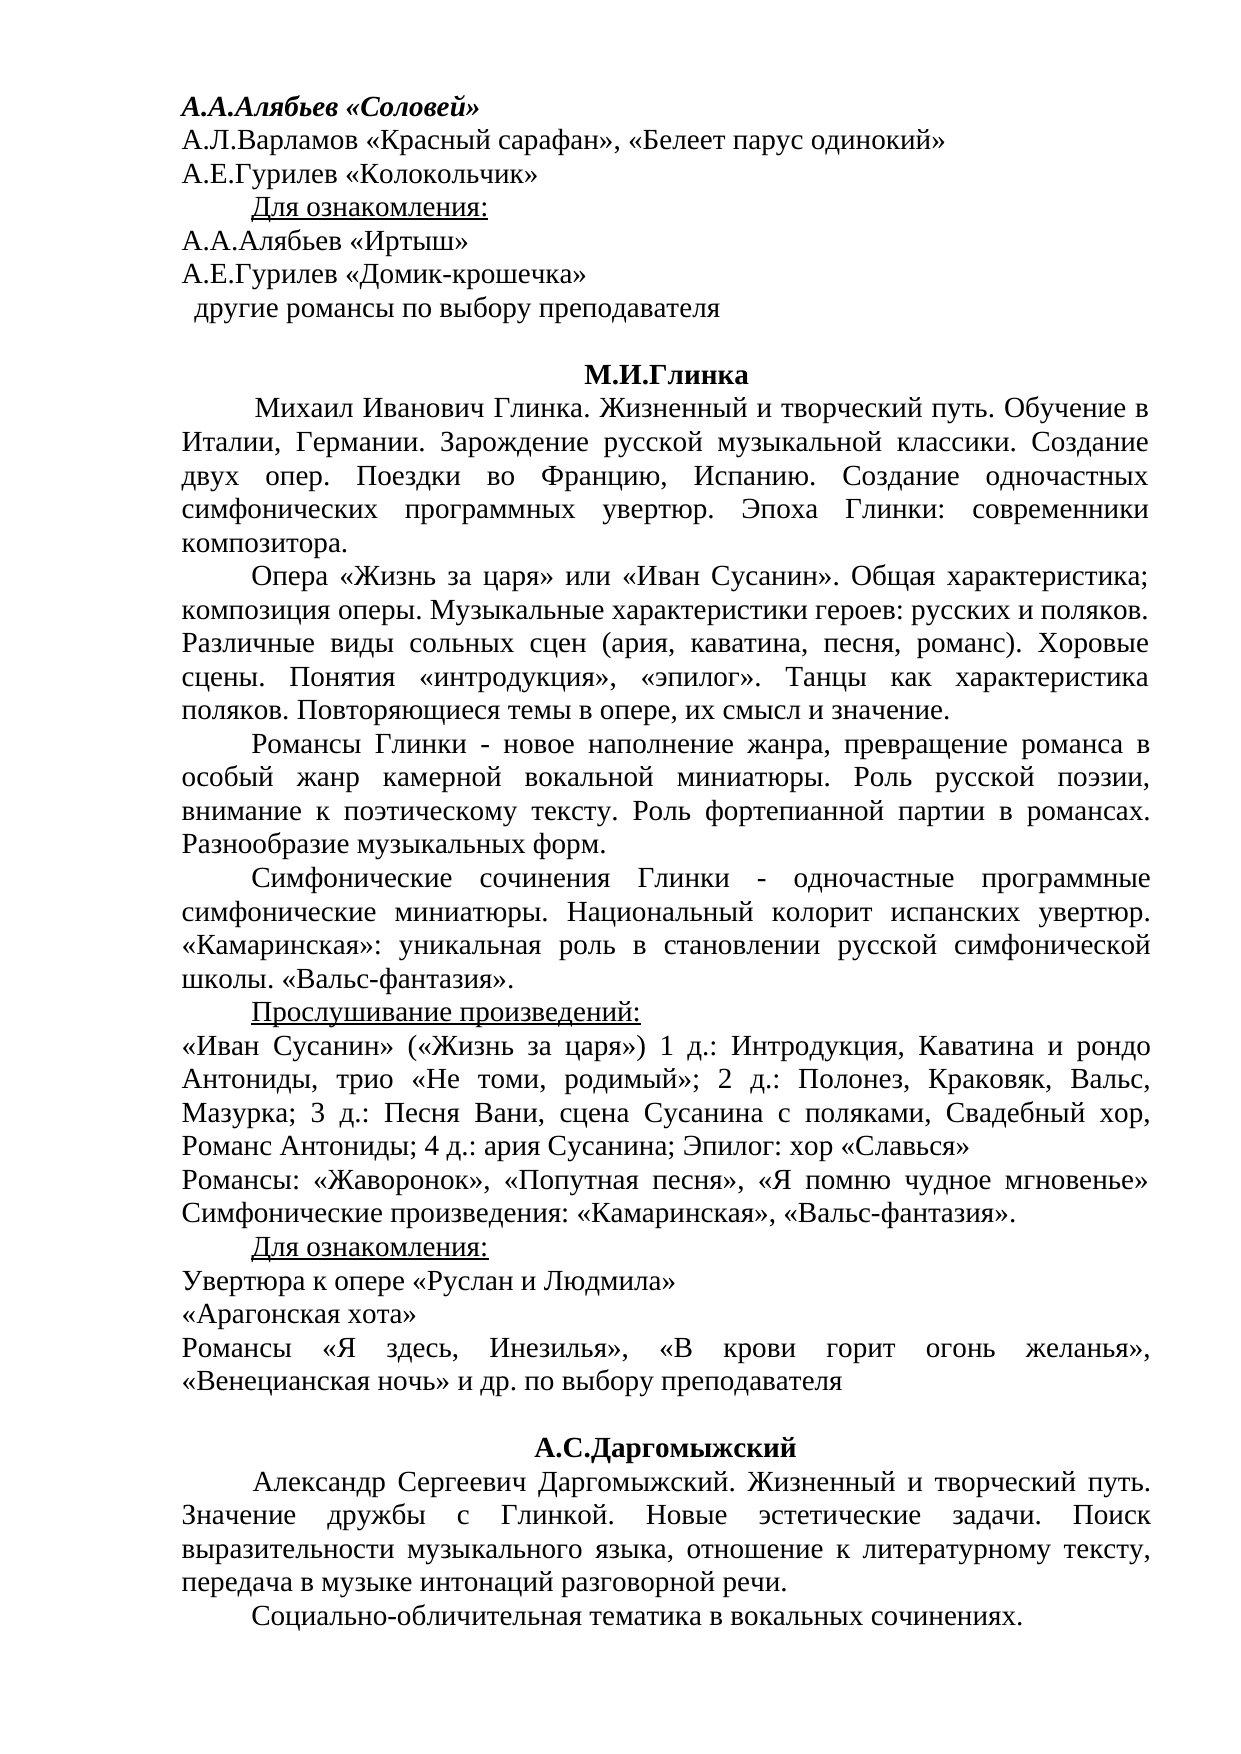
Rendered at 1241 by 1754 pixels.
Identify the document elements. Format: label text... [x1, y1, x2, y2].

text Для ознакомления: [181, 1229, 1152, 1263]
text Романсы «Я здесь, Инезилья», «В крови горит огонь желанья», «Венецианская ночь» и др. по выбору преподавателя [181, 1330, 1152, 1397]
text Опера «Жизнь за царя» или «Иван Сусанин». Общая характеристика; композиция оперы. Музыкальные характеристики героев: русских и поляков. Различные виды сольных сцен (ария, каватина, песня, романс). Хоровые сцены. Понятия «интродукция», «эпилог». Танцы как характеристика поляков. Повторяющиеся темы в опере, их смысл и значение. [181, 558, 1149, 726]
text Социально-обличительная тематика в вокальных сочинениях. [181, 1598, 1152, 1632]
text Прослушивание произведений: [181, 994, 1152, 1028]
text Для ознакомления: [181, 189, 506, 223]
text А.Л.Варламов «Красный сарафан», «Белеет парус одинокий» [181, 122, 1152, 156]
text Увертюра к опере «Руслан и Людмила» [181, 1263, 1152, 1296]
text «Арагонская хота» [181, 1296, 1152, 1330]
text А.Е.Гурилев «Колокольчик» [181, 156, 1152, 189]
text другие романсы по выбору преподавателя [181, 290, 733, 323]
text А.А.Алябьев «Иртыш» [181, 223, 506, 256]
text Романсы Глинки - новое наполнение жанра, превращение романса в особый жанр камерной вокальной миниатюры. Роль русской поэзии, внимание к поэтическому тексту. Роль фортепианной партии в романсах. Разнообразие музыкальных форм. [181, 726, 1152, 860]
text Романсы: «Жаворонок», «Попутная песня», «Я помню чудное мгновенье» Симфонические произведения: «Камаринская», «Вальс-фантазия». [181, 1162, 1149, 1229]
text А.Е.Гурилев «Домик-крошечка» [181, 256, 733, 290]
text Симфонические сочинения Глинки - одночастные программные симфонические миниатюры. Национальный колорит испанских увертюр. «Камаринская»: уникальная роль в становлении русской симфонической школы. «Вальс-фантазия». [181, 860, 1152, 994]
text Александр Сергеевич Даргомыжский. Жизненный и творческий путь. Значение дружбы с Глинкой. Новые эстетические задачи. Поиск выразительности музыкального языка, отношение к литературному тексту, передача в музыке интонаций разговорной речи. [181, 1464, 1152, 1598]
text Михаил Иванович Глинка. Жизненный и творческий путь. Обучение в Италии, Германии. Зарождение русской музыкальной классики. Создание двух опер. Поездки во Францию, Испанию. Создание одночастных симфонических программных увертюр. Эпоха Глинки: современники композитора. [181, 391, 1149, 558]
text А.А.Алябьев «Соловей» [181, 89, 566, 122]
text «Иван Сусанин» («Жизнь за царя») 1 д.: Интродукция, Каватина и рондо Антониды, трио «Не томи, родимый»; 2 д.: Полонез, Краковяк, Вальс, Мазурка; 3 д.: Песня Вани, сцена Сусанина с поляками, Свадебный хор, Романс Антониды; 4 д.: ария Сусанина; Эпилог: хор «Славься» [181, 1028, 1152, 1162]
text А.С.Даргомыжский [181, 1430, 1149, 1464]
text М.И.Глинка [181, 357, 1152, 391]
